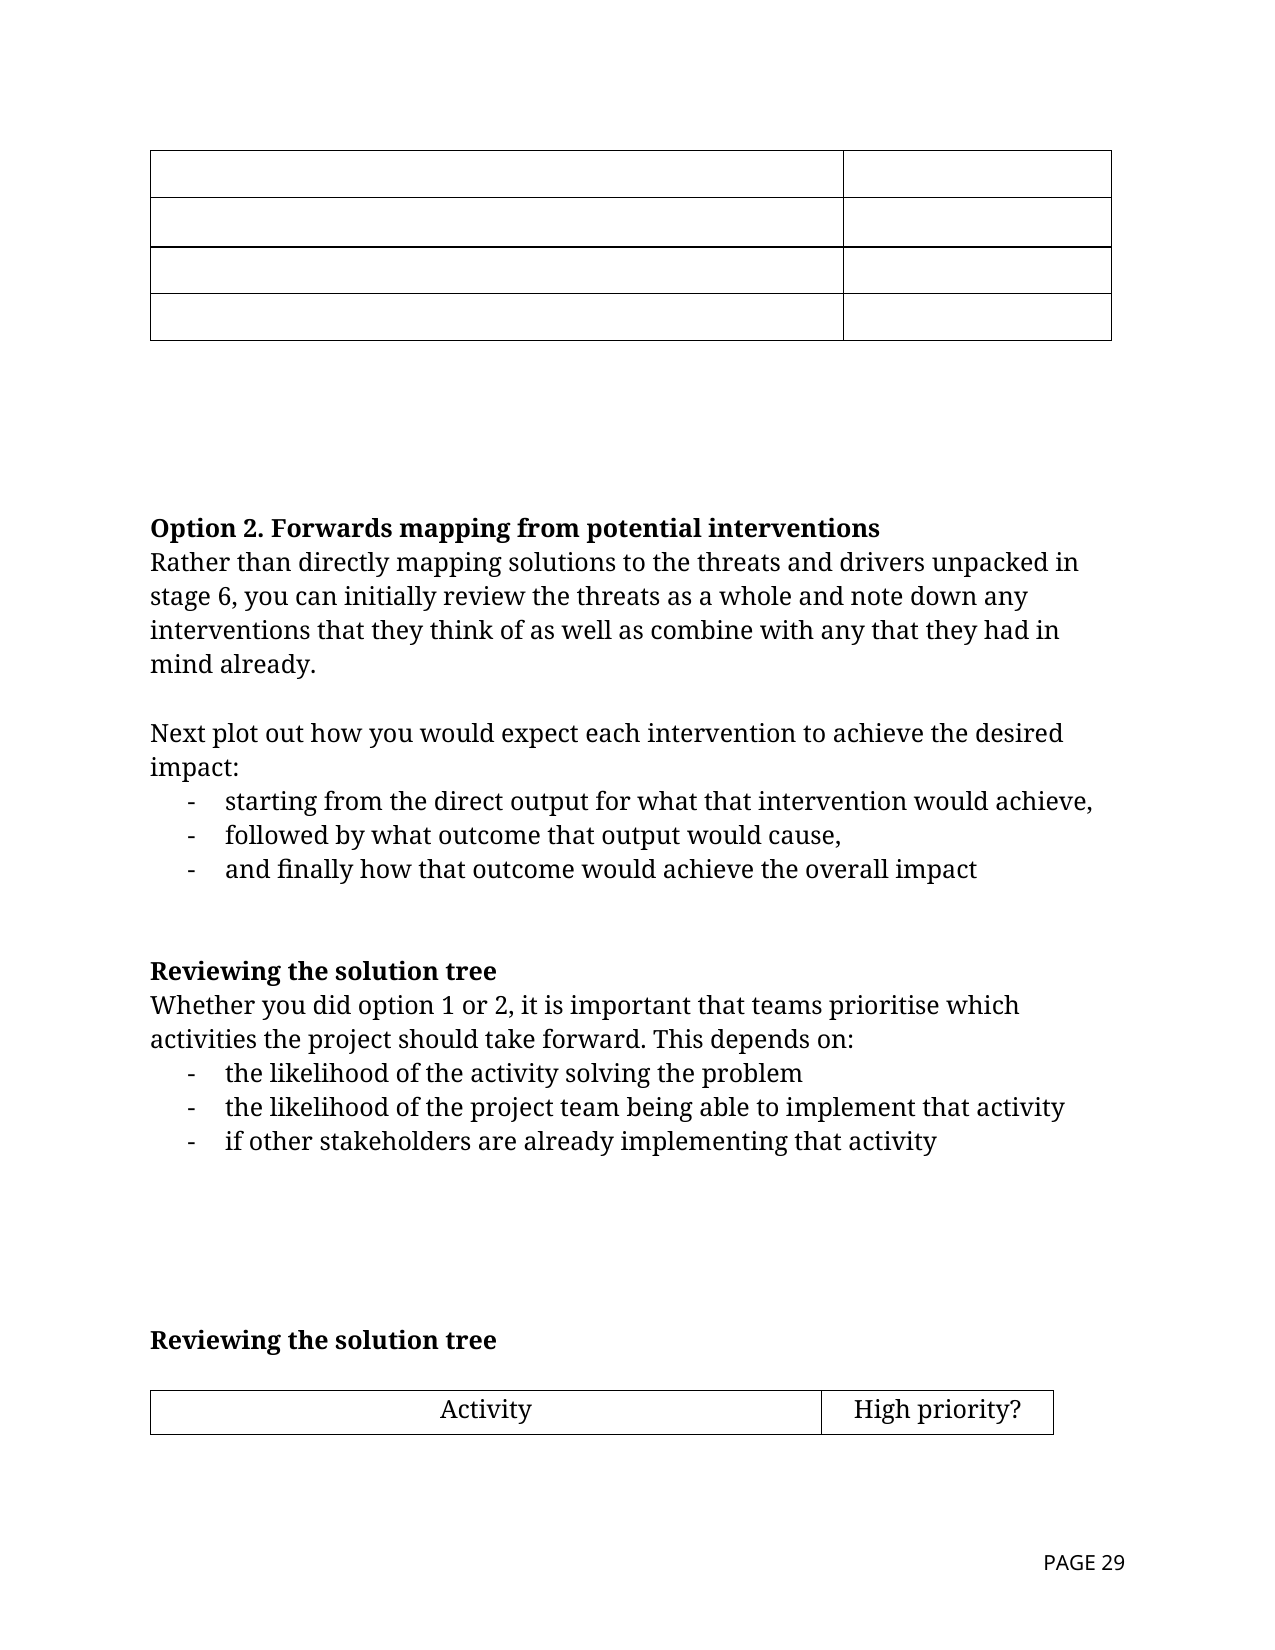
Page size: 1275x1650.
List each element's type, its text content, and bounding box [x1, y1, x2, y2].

list the likelihood of the activity solving the problem [187, 1056, 1125, 1090]
table_cell [844, 151, 1111, 197]
table_cell [844, 294, 1111, 339]
table_header High priority? [822, 1391, 1053, 1434]
text Reviewing the solution tree [150, 954, 1125, 988]
table_cell [151, 198, 843, 246]
table_cell [844, 198, 1111, 246]
list the likelihood of the project team being able to implement that activity [187, 1090, 1125, 1124]
text Next plot out how you would expect each intervention to achieve the desired impact: [150, 715, 1125, 783]
text Rather than directly mapping solutions to the threats and drivers unpacked in stage 6, you can initially review the threats as a whole and note down any interventions that they think of as well as combine with any that they had in mind already. [150, 545, 1125, 681]
table_cell [844, 248, 1111, 293]
text Reviewing the solution tree [150, 1322, 1125, 1356]
list if other stakeholders are already implementing that activity [187, 1124, 1125, 1158]
list followed by what outcome that output would cause, [187, 817, 1125, 851]
table_cell [151, 294, 843, 339]
table_cell [151, 248, 843, 293]
list and finally how that outcome would achieve the overall impact [187, 851, 1125, 886]
text Option 2. Forwards mapping from potential interventions [150, 511, 1125, 545]
list starting from the direct output for what that intervention would achieve, [187, 783, 1125, 817]
text Whether you did option 1 or 2, it is important that teams prioritise which activities the project should take forward. This depends on: [150, 988, 1125, 1056]
table_header Activity [151, 1391, 821, 1434]
table_cell [151, 151, 843, 197]
